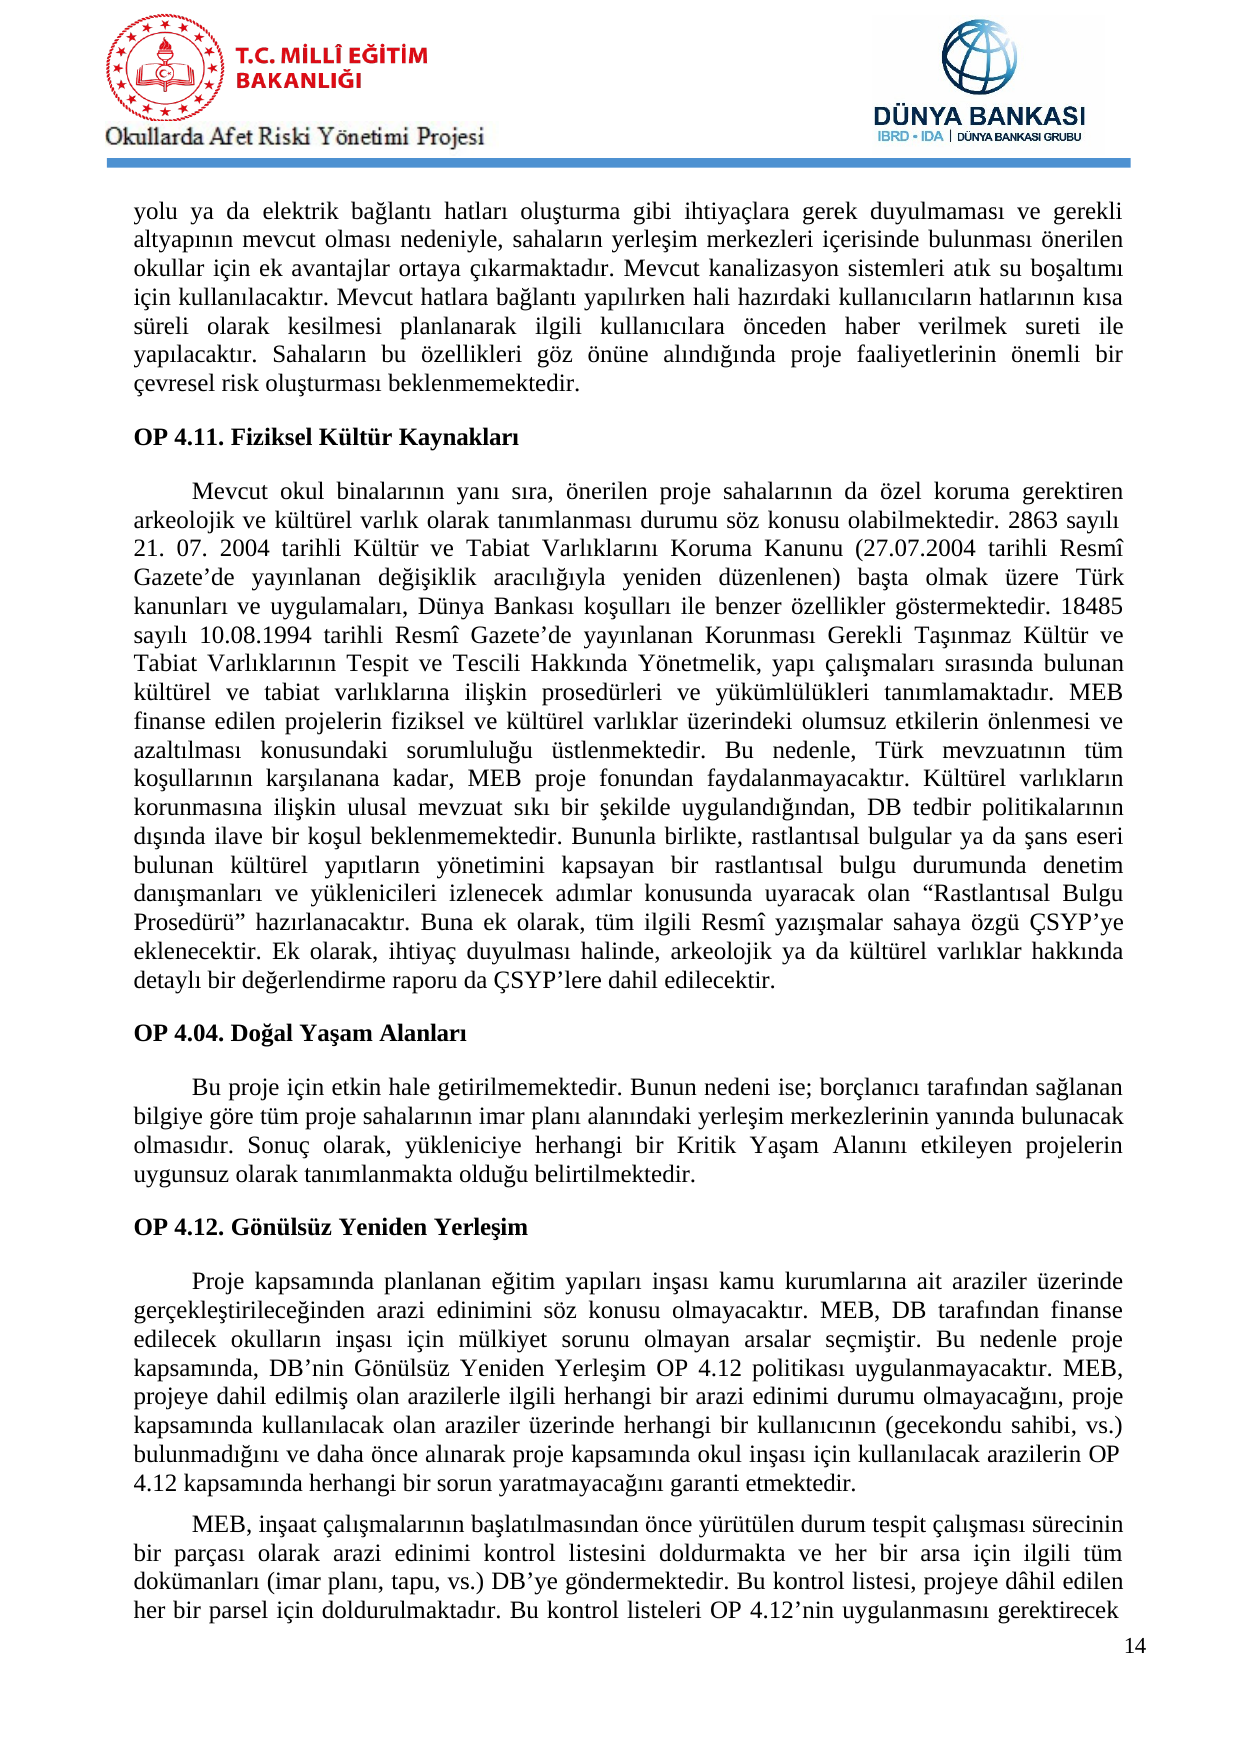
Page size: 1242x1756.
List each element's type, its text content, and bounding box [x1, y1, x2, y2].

text yolu ya da elektrik bağlantı hatları oluşturma gibi ihtiyaçlara gerek duyulmaması ve gerekli altyapının mevcut olması nedeniyle, sahaların yerleşim merkezleri içerisinde bulunması önerilen okullar için ek avantajlar ortaya çıkarmaktadır. Mevcut kanalizasyon sistemleri atık su boşaltımı için kullanılacaktır. Mevcut hatlara bağlantı yapılırken hali hazırdaki kullanıcıların hatlarının kısa süreli olarak kesilmesi planlanarak ilgili kullanıcılara önceden haber verilmek sureti ile yapılacaktır. Sahaların bu özellikleri göz önüne alındığında proje faaliyetlerinin önemli bir çevresel risk oluşturması beklenmemektedir. [133, 196, 1124, 397]
text Proje kapsamında planlanan eğitim yapıları inşası kamu kurumlarına ait araziler üzerinde gerçekleştirileceğinden arazi edinimini söz konusu olmayacaktır. MEB, DB tarafından finanse edilecek okulların inşası için mülkiyet sorunu olmayan arsalar seçmiştir. Bu nedenle proje kapsamında, DB’nin Gönülsüz Yeniden Yerleşim OP 4.12 politikası uygulanmayacaktır. MEB, projeye dahil edilmiş olan arazilerle ilgili herhangi bir arazi edinimi durumu olmayacağını, proje kapsamında kullanılacak olan araziler üzerinde herhangi bir kullanıcının (gecekondu sahibi, vs.) bulunmadığını ve daha önce alınarak proje kapsamında okul inşası için kullanılacak arazilerin OP [133, 1266, 1124, 1468]
text 4.12 kapsamında herhangi bir sorun yaratmayacağını garanti etmektedir. [133, 1468, 1167, 1496]
subtitle OP 4.11. Fiziksel Kültür Kaynakları [133, 422, 1167, 451]
picture [99, 7, 499, 156]
subtitle OP 4.04. Doğal Yaşam Alanları [133, 1018, 1167, 1047]
text MEB, inşaat çalışmalarının başlatılmasından önce yürütülen durum tespit çalışması sürecinin bir parçası olarak arazi edinimi kontrol listesini doldurmakta ve her bir arsa için ilgili tüm dokümanları (imar planı, tapu, vs.) DB’ye göndermektedir. Bu kontrol listesi, projeye dâhil edilen her bir parsel için doldurulmaktadır. Bu kontrol listeleri OP 4.12’nin uygulanmasını gerektirecek [133, 1509, 1124, 1624]
picture [872, 15, 1105, 155]
text Mevcut okul binalarının yanı sıra, önerilen proje sahalarının da özel koruma gerektiren arkeolojik ve kültürel varlık olarak tanımlanması durumu söz konusu olabilmektedir. 2863 sayılı [133, 476, 1124, 533]
subtitle OP 4.12. Gönülsüz Yeniden Yerleşim [133, 1212, 1167, 1241]
text Bu proje için etkin hale getirilmemektedir. Bunun nedeni ise; borçlanıcı tarafından sağlanan bilgiye göre tüm proje sahalarının imar planı alanındaki yerleşim merkezlerinin yanında bulunacak olmasıdır. Sonuç olarak, yükleniciye herhangi bir Kritik Yaşam Alanını etkileyen projelerin uygunsuz olarak tanımlanmakta olduğu belirtilmektedir. [133, 1072, 1124, 1187]
text 21. 07. 2004 tarihli Kültür ve Tabiat Varlıklarını Koruma Kanunu (27.07.2004 tarihli Resmî Gazete’de yayınlanan değişiklik aracılığıyla yeniden düzenlenen) başta olmak üzere Türk kanunları ve uygulamaları, Dünya Bankası koşulları ile benzer özellikler göstermektedir. 18485 sayılı 10.08.1994 tarihli Resmî Gazete’de yayınlanan Korunması Gerekli Taşınmaz Kültür ve Tabiat Varlıklarının Tespit ve Tescili Hakkında Yönetmelik, yapı çalışmaları sırasında bulunan kültürel ve tabiat varlıklarına ilişkin prosedürleri ve yükümlülükleri tanımlamaktadır. MEB finanse edilen projelerin fiziksel ve kültürel varlıklar üzerindeki olumsuz etkilerin önlenmesi ve azaltılması konusundaki sorumluluğu üstlenmektedir. Bu nedenle, Türk mevzuatının tüm koşullarının karşılanana kadar, MEB proje fonundan faydalanmayacaktır. Kültürel varlıkların korunmasına ilişkin ulusal mevzuat sıkı bir şekilde uygulandığından, DB tedbir politikalarının dışında ilave bir koşul beklenmemektedir. Bununla birlikte, rastlantısal bulgular ya da şans eseri bulunan kültürel yapıtların yönetimini kapsayan bir rastlantısal bulgu durumunda denetim danışmanları ve yüklenicileri izlenecek adımlar konusunda uyaracak olan “Rastlantısal Bulgu Prosedürü” hazırlanacaktır. Buna ek olarak, tüm ilgili Resmî yazışmalar sahaya özgü ÇSYP’ye eklenecektir. Ek olarak, ihtiyaç duyulması halinde, arkeolojik ya da kültürel varlıklar hakkında detaylı bir değerlendirme raporu da ÇSYP’lere dahil edilecektir. [133, 533, 1124, 993]
